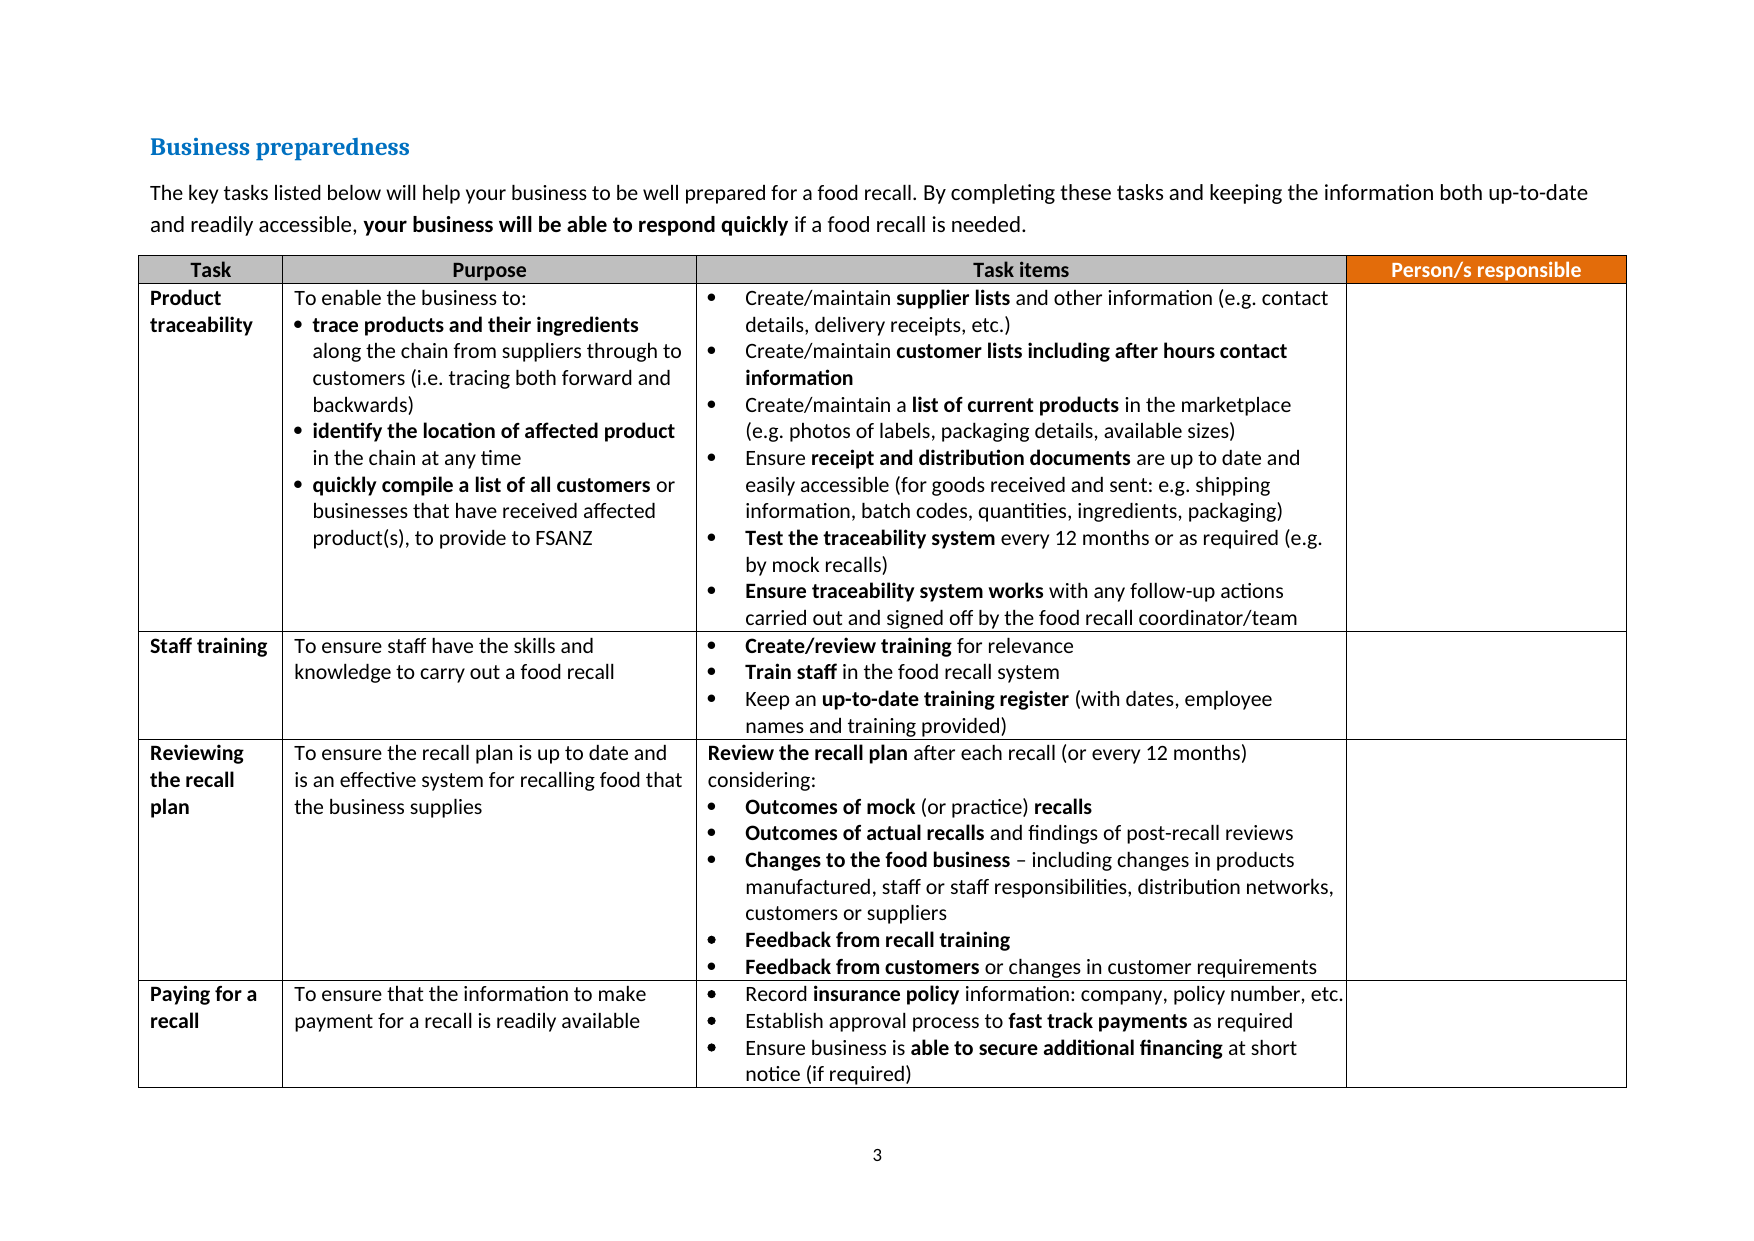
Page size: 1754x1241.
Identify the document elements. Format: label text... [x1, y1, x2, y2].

table_cell Record insurance policy information: company, policy number, etc. Establish approval process to fast track payments as required Ensure business is able to secure additional financing at short notice (if required) [697, 981, 1346, 1087]
table_cell Product traceability [139, 284, 282, 631]
table_cell Reviewing the recall plan [139, 740, 282, 979]
table_cell Create/review training for relevance Train staff in the food recall system Keep an up-to-date training register (with dates, employee names and training provided) [697, 632, 1346, 738]
text Business preparedness [150, 133, 1604, 162]
table_cell [1347, 740, 1626, 979]
table_cell To ensure the recall plan is up to date and is an effective system for recalling food that the business supplies [283, 740, 696, 979]
table_cell To ensure staff have the skills and knowledge to carry out a food recall [283, 632, 696, 738]
table_cell Review the recall plan after each recall (or every 12 months) considering: Outcomes of mock (or practice) recalls Outcomes of actual recalls and findings of post-recall reviews Changes to the food business – including changes in products manufactured, staff or staff responsibilities, distribution networks, customers or suppliers Feedback from recall training Feedback from customers or changes in customer requirements [697, 740, 1346, 979]
table_cell Staff training [139, 632, 282, 738]
table_cell [1347, 981, 1626, 1087]
table_header Task [139, 256, 282, 283]
table_cell [1347, 284, 1626, 631]
table_header Task items [697, 256, 1346, 283]
table_cell To enable the business to: trace products and their ingredients along the chain from suppliers through to customers (i.e. tracing both forward and backwards) identify the location of affected product in the chain at any time quickly compile a list of all customers or businesses that have received affected product(s), to provide to FSANZ [283, 284, 696, 631]
table_header Person/s responsible [1347, 256, 1626, 283]
table_cell Paying for a recall [139, 981, 282, 1087]
table_header Purpose [283, 256, 696, 283]
table_cell [1347, 632, 1626, 738]
table_cell Create/maintain supplier lists and other information (e.g. contact details, delivery receipts, etc.) Create/maintain customer lists including after hours contact information Create/maintain a list of current products in the marketplace (e.g. photos of labels, packaging details, available sizes) Ensure receipt and distribution documents are up to date and easily accessible (for goods received and sent: e.g. shipping information, batch codes, quantities, ingredients, packaging) Test the traceability system every 12 months or as required (e.g. by mock recalls) Ensure traceability system works with any follow-up actions carried out and signed off by the food recall coordinator/team [697, 284, 1346, 631]
text The key tasks listed below will help your business to be well prepared for a food recall. By completing these tasks and keeping the information both up-to-date and readily accessible, your business will be able to respond quickly if a food recall is needed. [150, 178, 1604, 239]
table_cell To ensure that the information to make payment for a recall is readily available [283, 981, 696, 1087]
